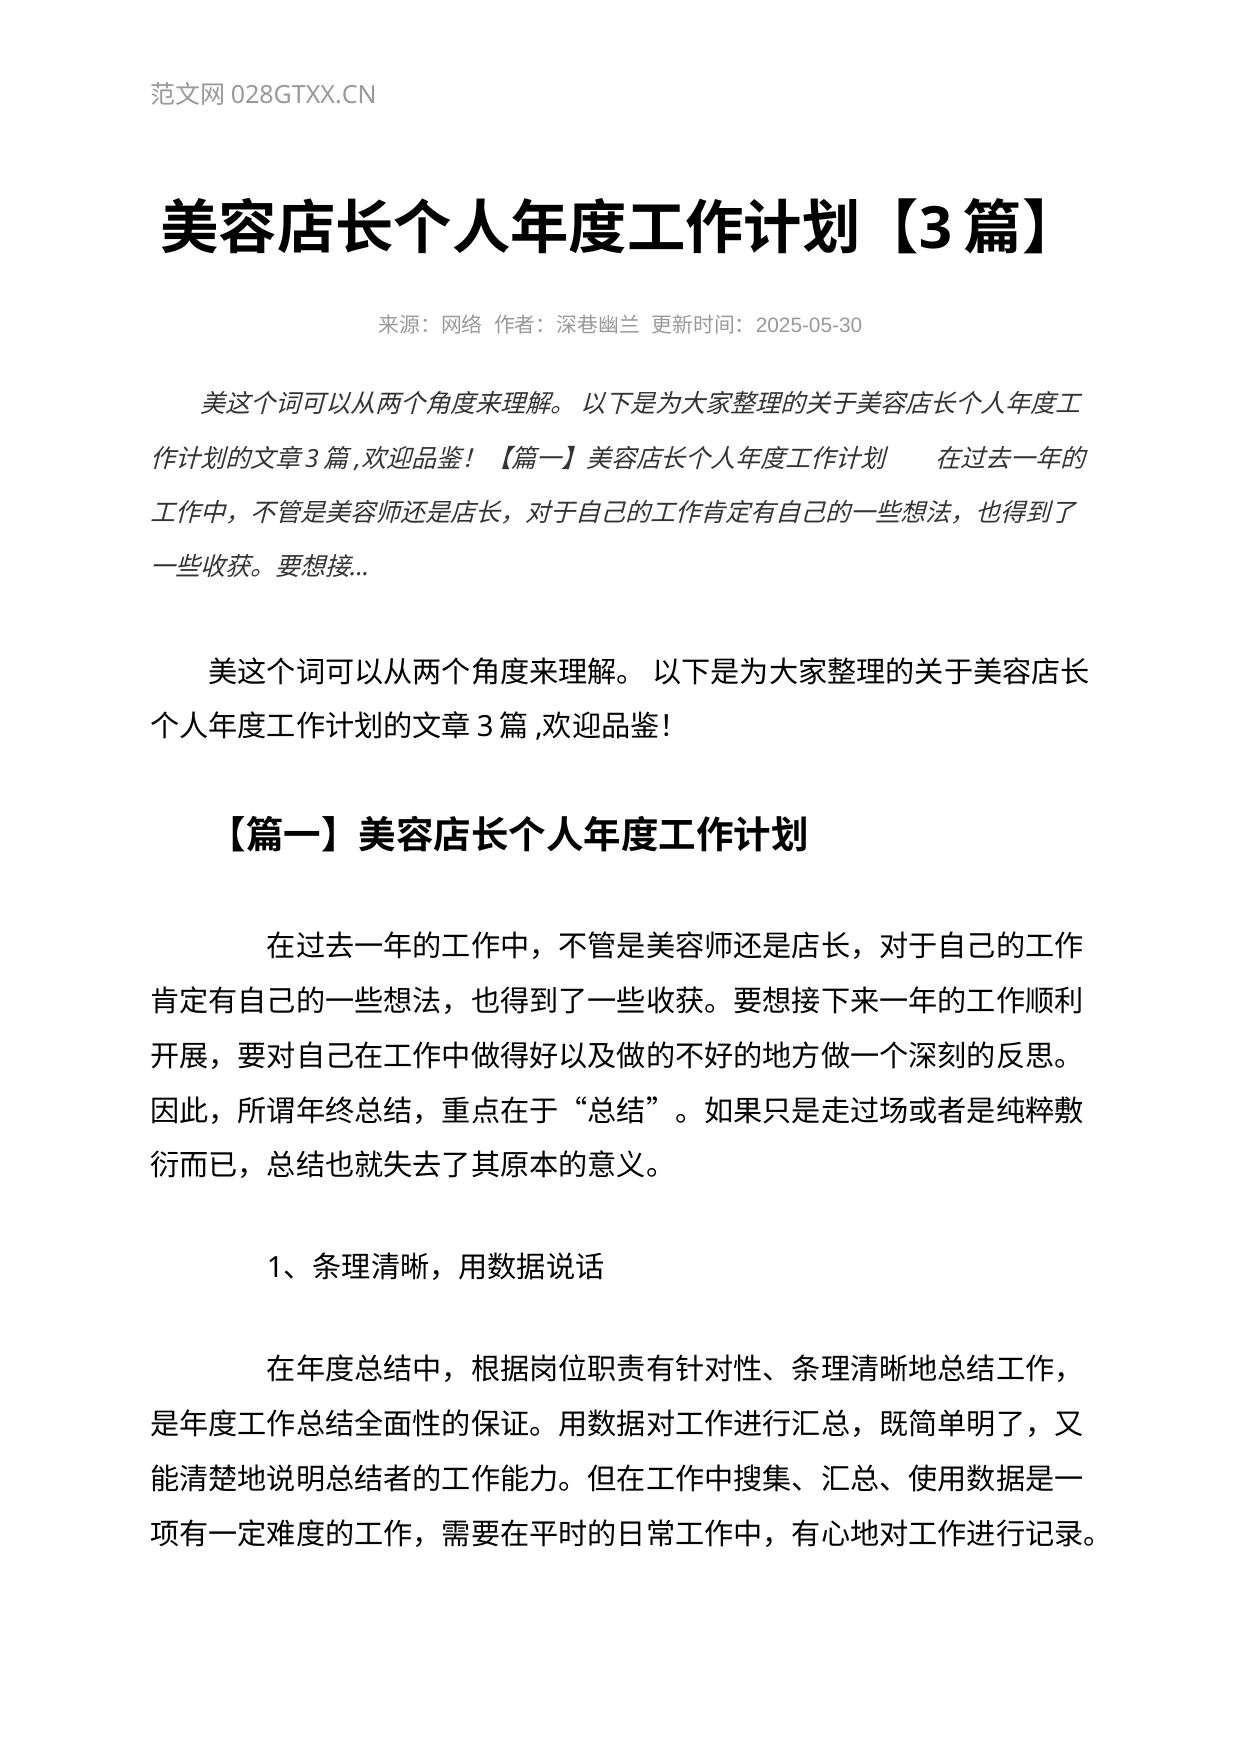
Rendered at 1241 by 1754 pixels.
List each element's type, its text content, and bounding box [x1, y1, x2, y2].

text 1、条理清晰，用数据说话 [150, 1244, 1090, 1286]
text 美这个词可以从两个角度来理解。 以下是为大家整理的关于美容店长个人年度工作计划的文章3篇 ,欢迎品鉴！【篇一】美容店长个人年度工作计划 在过去一年的工作中，不管是美容师还是店长，对于自己的工作肯定有自己的一些想法，也得到了一些收获。要想接... [150, 384, 1090, 583]
text 在过去一年的工作中，不管是美容师还是店长，对于自己的工作肯定有自己的一些想法，也得到了一些收获。要想接下来一年的工作顺利开展，要对自己在工作中做得好以及做的不好的地方做一个深刻的反思。因此，所谓年终总结，重点在于“总结”。如果只是走过场或者是纯粹敷衍而已，总结也就失去了其原本的意义。 [150, 922, 1090, 1184]
text 美这个词可以从两个角度来理解。 以下是为大家整理的关于美容店长个人年度工作计划的文章3篇 ,欢迎品鉴！ [150, 648, 1090, 745]
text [150, 1346, 1090, 1553]
text 【篇一】美容店长个人年度工作计划 [150, 805, 1090, 859]
text 来源：网络 作者：深巷幽兰 更新时间：2025-05-30 [150, 313, 1090, 337]
subtitle 美容店长个人年度工作计划【3篇】 [150, 181, 1090, 266]
